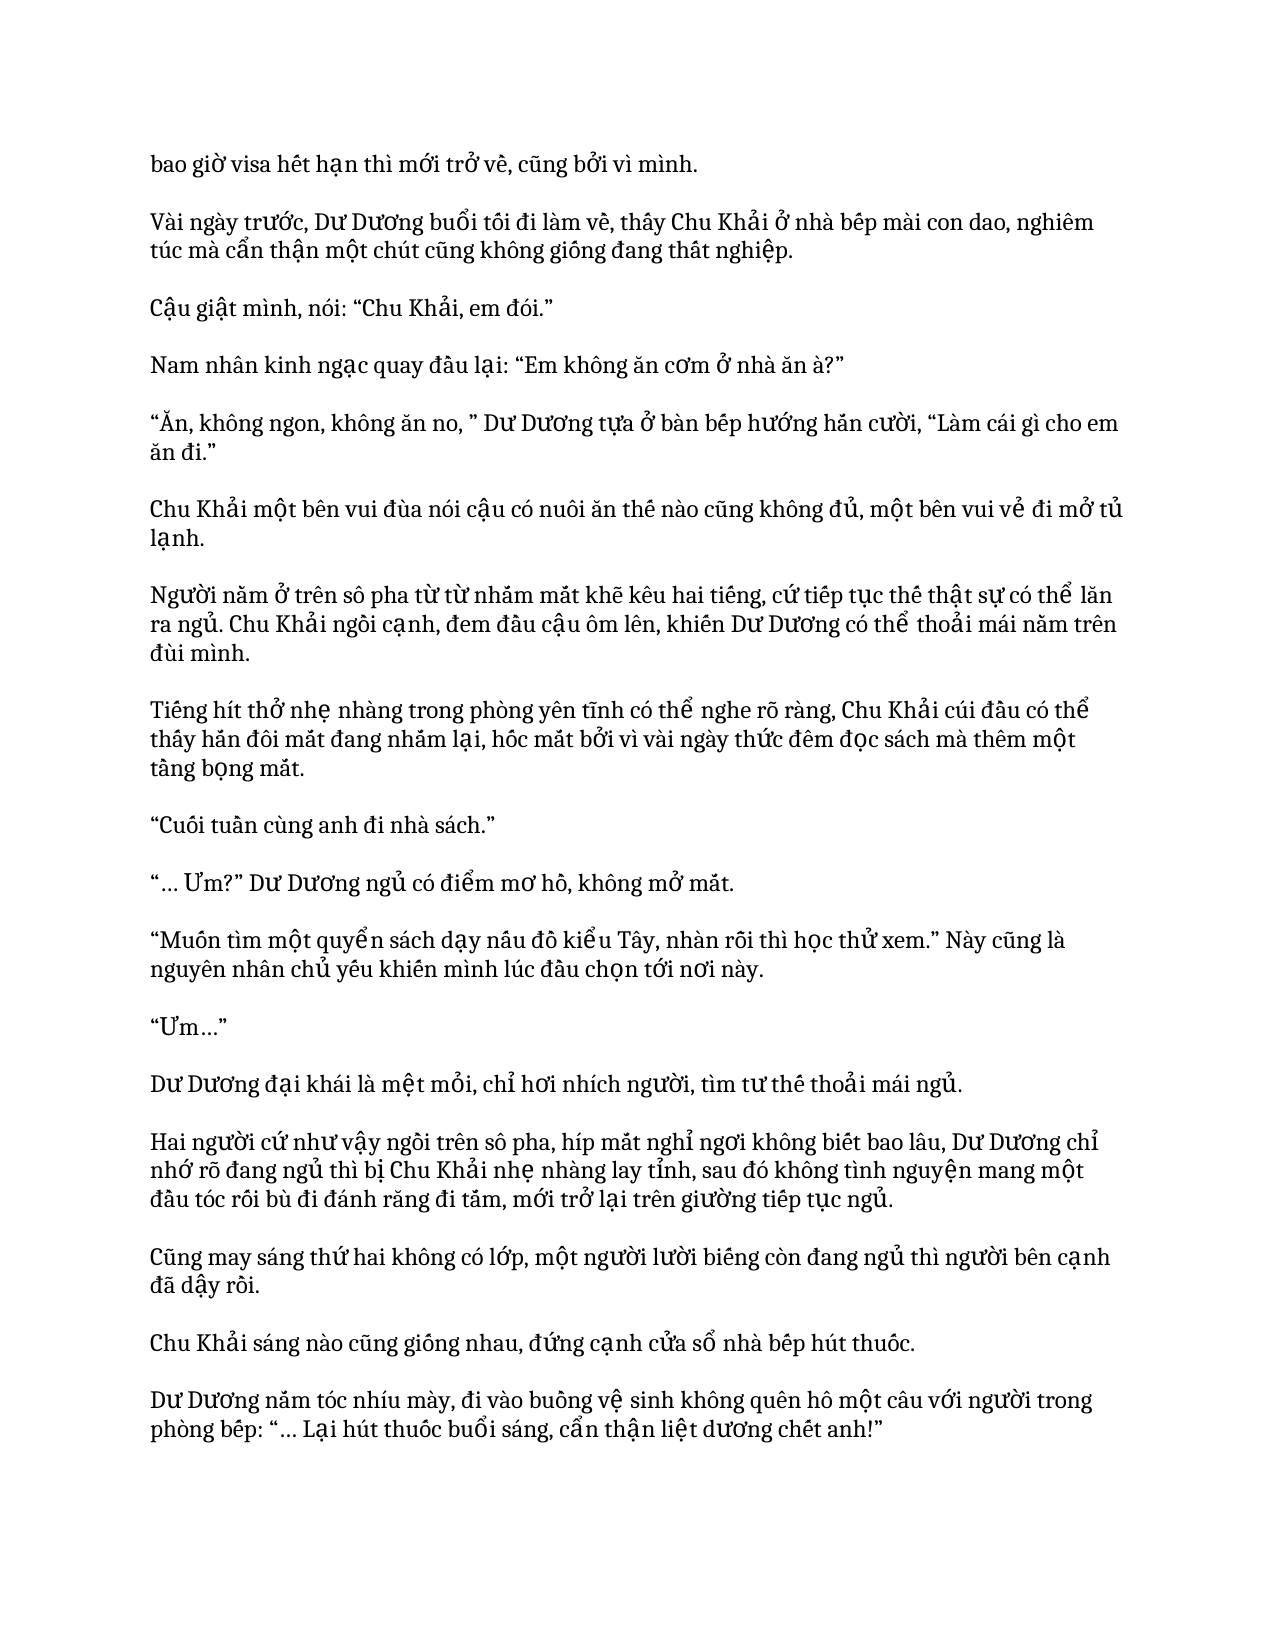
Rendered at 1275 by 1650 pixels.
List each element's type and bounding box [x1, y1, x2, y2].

text [150, 150, 1125, 1472]
